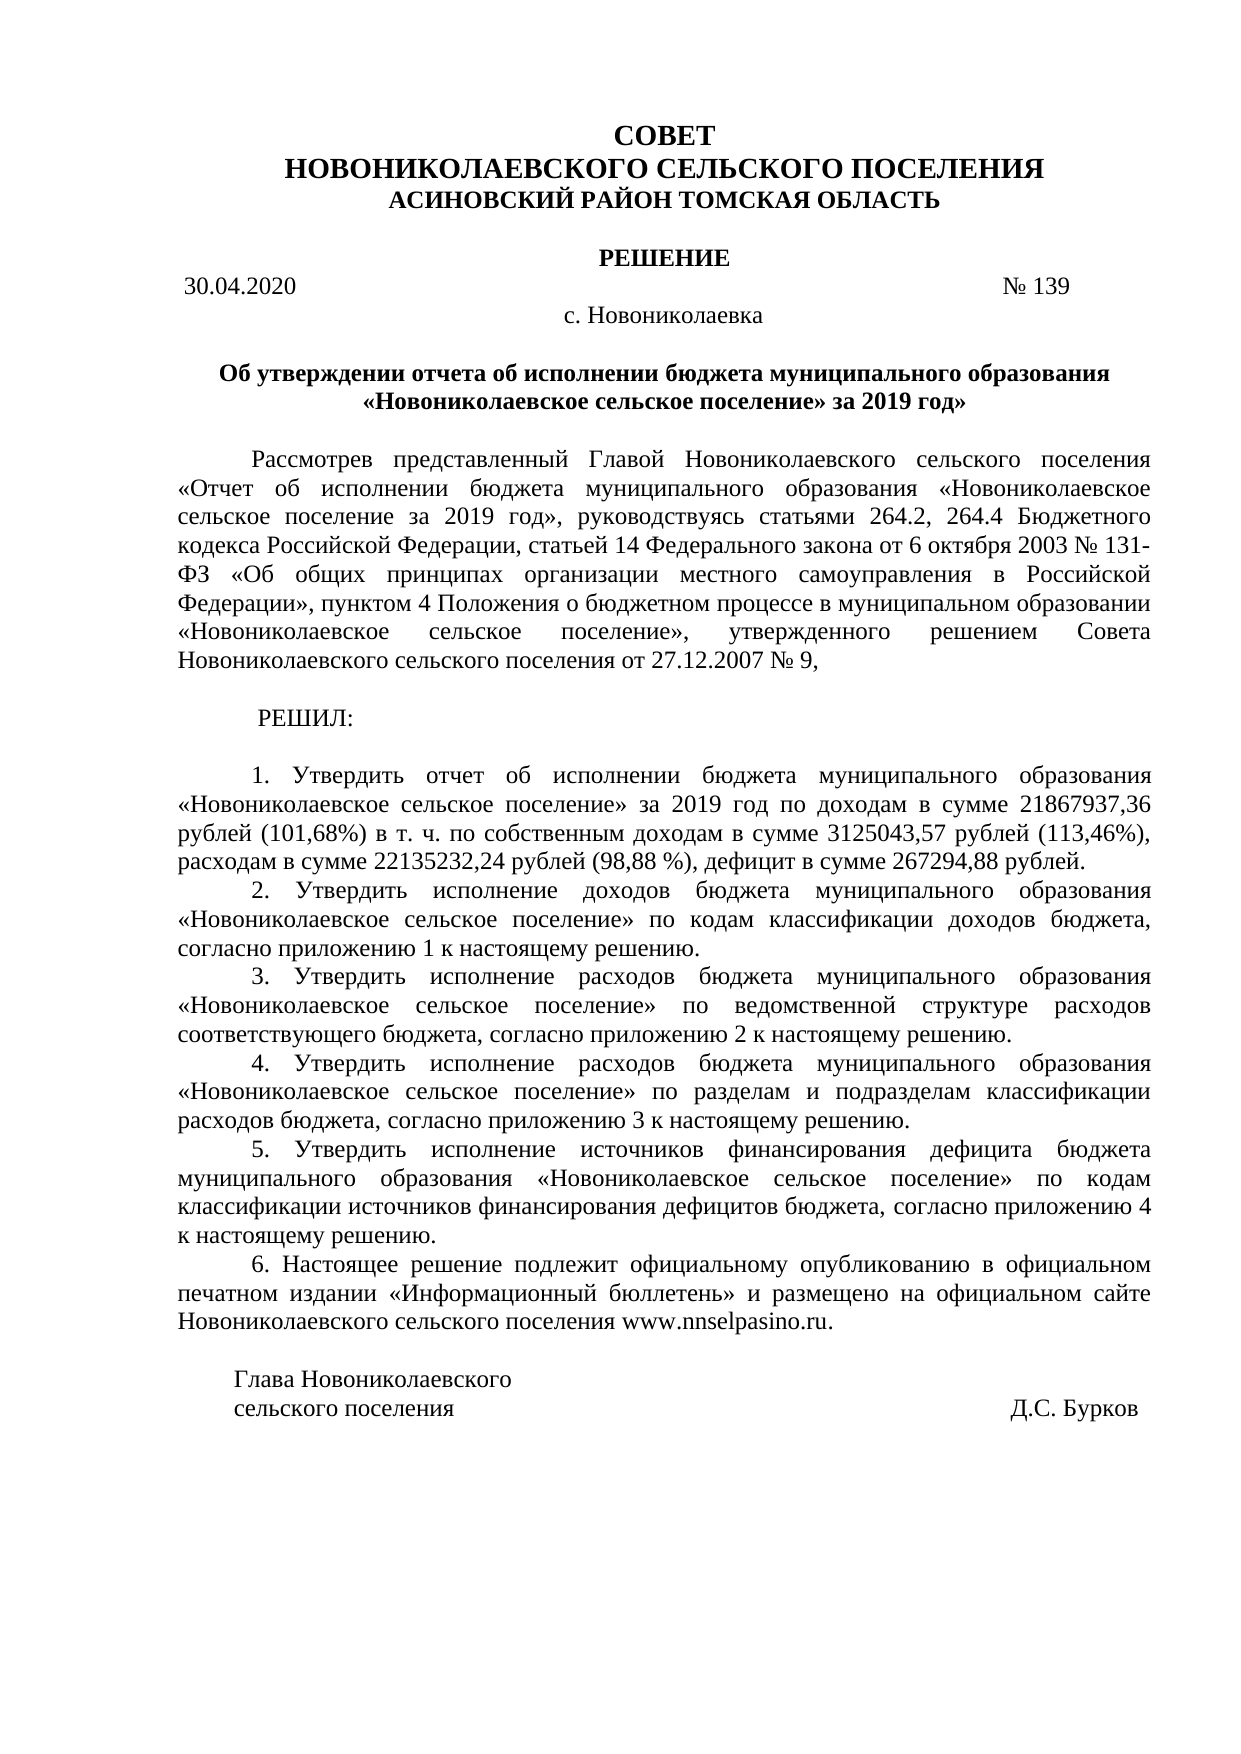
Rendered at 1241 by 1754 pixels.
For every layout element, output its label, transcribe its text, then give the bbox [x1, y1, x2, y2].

text сельского поселения Д.С. Бурков [177, 1393, 1152, 1421]
text 2. Утвердить исполнение доходов бюджета муниципального образования «Новониколаевское сельское поселение» по кодам классификации доходов бюджета, согласно приложению 1 к настоящему решению. [177, 875, 1152, 961]
text НОВОНИКОЛАЕВСКОГО СЕЛЬСКОГО ПОСЕЛЕНИЯ [177, 152, 1152, 185]
text с. Новониколаевка [177, 300, 1149, 329]
text 30.04.2020 № 139 [177, 271, 1152, 300]
text 1. Утвердить отчет об исполнении бюджета муниципального образования «Новониколаевское сельское поселение» за 2019 год по доходам в сумме 21867937,36 рублей (101,68%) в т. ч. по собственным доходам в сумме 3125043,57 рублей (113,46%), расходам в сумме 22135232,24 рублей (98,88 %), дефицит в сумме 267294,88 рублей. [177, 760, 1152, 875]
text 5. Утвердить исполнение источников финансирования дефицита бюджета муниципального образования «Новониколаевское сельское поселение» по кодам классификации источников финансирования дефицитов бюджета, согласно приложению 4 к настоящему решению. [177, 1134, 1152, 1249]
text РЕШИЛ: [177, 703, 1152, 731]
text 6. Настоящее решение подлежит официальному опубликованию в официальном печатном издании «Информационный бюллетень» и размещено на официальном сайте Новониколаевского сельского поселения www.nnselpasino.ru. [177, 1249, 1152, 1335]
text РЕШЕНИЕ [177, 243, 1152, 271]
text Глава Новониколаевского [177, 1364, 1152, 1393]
text Об утверждении отчета об исполнении бюджета муниципального образования «Новониколаевское сельское поселение» за 2019 год» [177, 358, 1152, 415]
text 4. Утвердить исполнение расходов бюджета муниципального образования «Новониколаевское сельское поселение» по разделам и подразделам классификации расходов бюджета, согласно приложению 3 к настоящему решению. [177, 1048, 1152, 1134]
text СОВЕТ [177, 118, 1152, 152]
text АСИНОВСКИЙ РАЙОН ТОМСКАЯ ОБЛАСТЬ [177, 185, 1152, 214]
text 3. Утвердить исполнение расходов бюджета муниципального образования «Новониколаевское сельское поселение» по ведомственной структуре расходов соответствующего бюджета, согласно приложению 2 к настоящему решению. [177, 961, 1152, 1048]
text Рассмотрев представленный Главой Новониколаевского сельского поселения «Отчет об исполнении бюджета муниципального образования «Новониколаевское сельское поселение за 2019 год», руководствуясь статьями 264.2, 264.4 Бюджетного кодекса Российской Федерации, статьей 14 Федерального закона от 6 октября 2003 № 131-ФЗ «Об общих принципах организации местного самоуправления в Российской Федерации», пунктом 4 Положения о бюджетном процессе в муниципальном образовании «Новониколаевское сельское поселение», утвержденного решением Совета Новониколаевского сельского поселения от 27.12.2007 № 9, [177, 444, 1152, 674]
